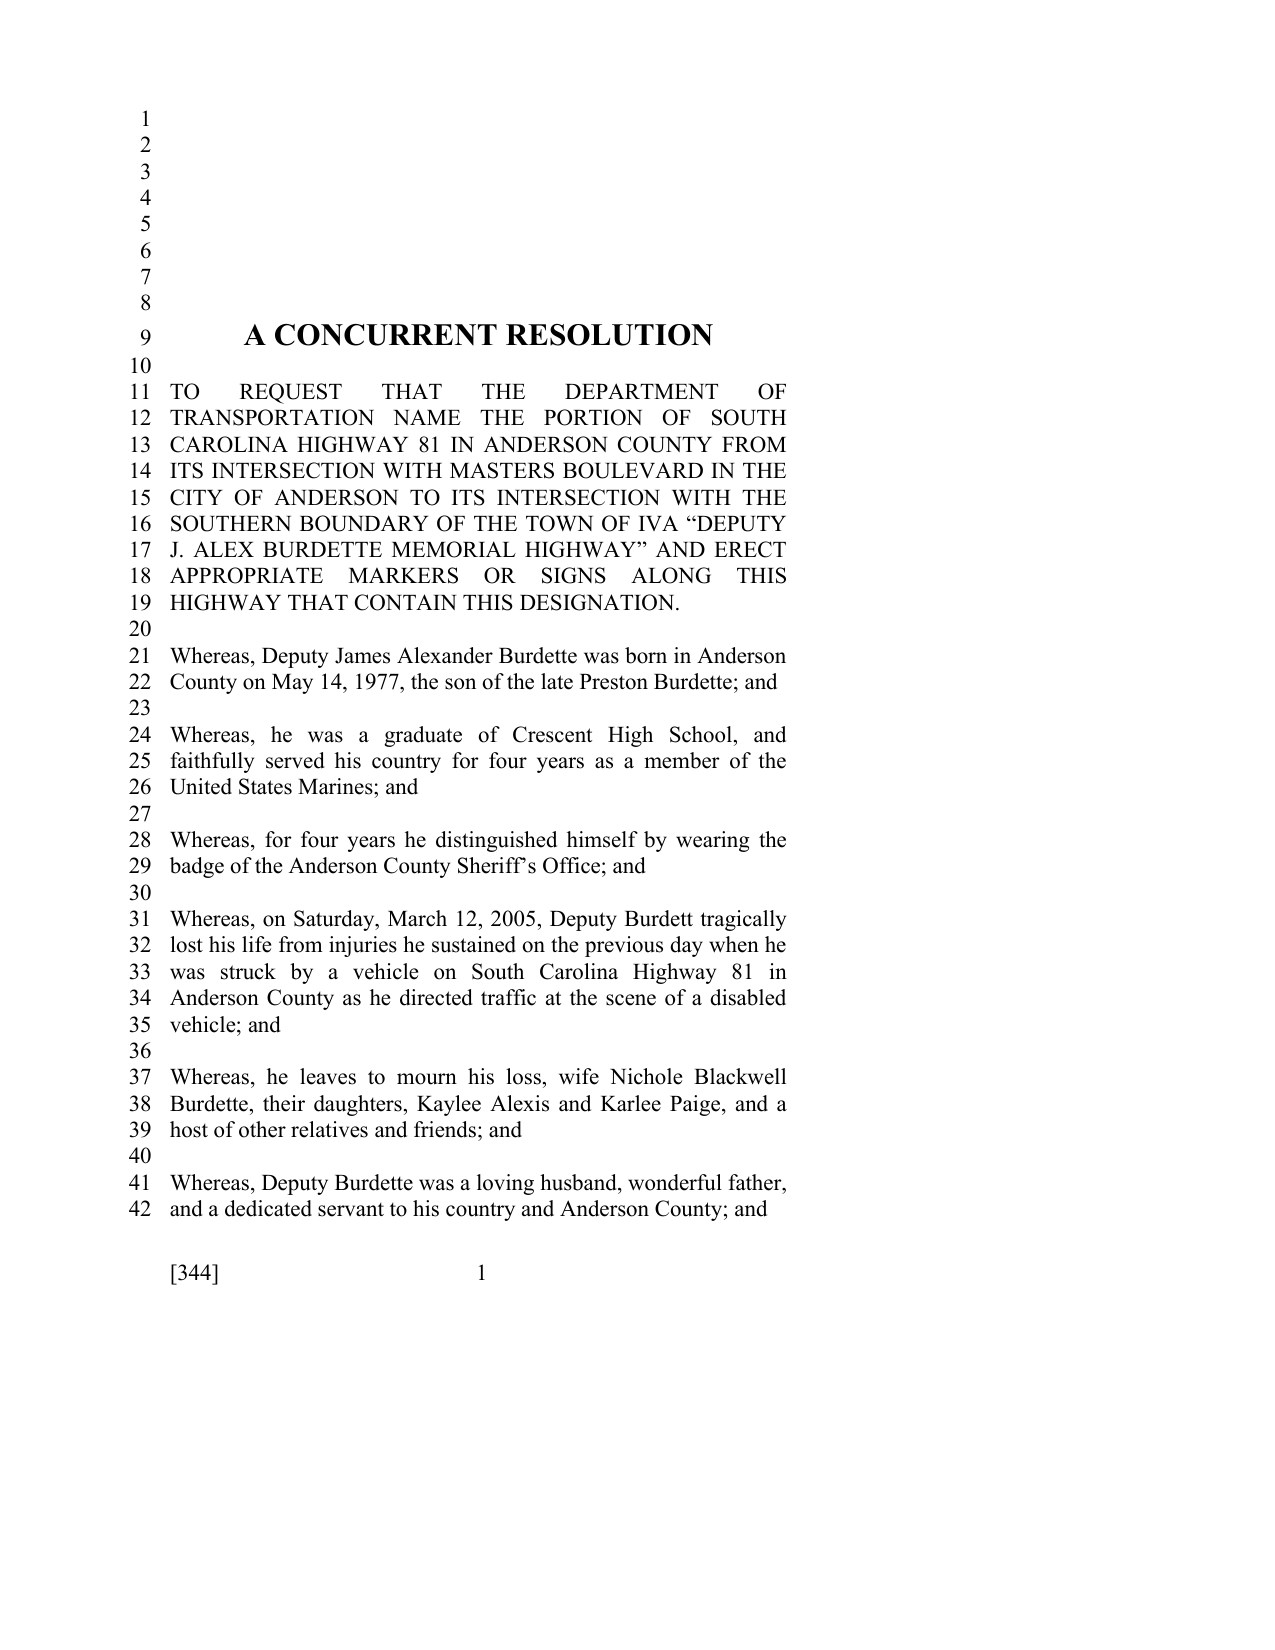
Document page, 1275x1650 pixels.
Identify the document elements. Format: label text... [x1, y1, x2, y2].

text Whereas, for four years he distinguished himself by wearing the badge of the Anderson County Sheriff’s Office; and [169, 826, 787, 879]
text Whereas, Deputy Burdette was a loving husband, wonderful father, and a dedicated servant to his country and Anderson County; and [169, 1169, 787, 1221]
text TO REQUEST THAT THE DEPARTMENT OF TRANSPORTATION NAME THE PORTION OF SOUTH CAROLINA HIGHWAY 81 IN ANDERSON COUNTY FROM ITS INTERSECTION WITH MASTERS BOULEVARD IN THE CITY OF ANDERSON TO ITS INTERSECTION WITH THE SOUTHERN BOUNDARY OF THE TOWN OF IVA “DEPUTY J. ALEX BURDETTE MEMORIAL HIGHWAY” AND ERECT APPROPRIATE MARKERS OR SIGNS ALONG THIS HIGHWAY THAT CONTAIN THIS DESIGNATION. [169, 378, 787, 615]
text A CONCURRENT RESOLUTION [169, 316, 787, 352]
text Whereas, Deputy James Alexander Burdette was born in Anderson County on May 14, 1977, the son of the late Preston Burdette; and [169, 642, 787, 694]
text Whereas, he was a graduate of Crescent High School, and faithfully served his country for four years as a member of the United States Marines; and [169, 721, 787, 800]
text Whereas, on Saturday, March 12, 2005, Deputy Burdett tragically lost his life from injuries he sustained on the previous day when he was struck by a vehicle on South Carolina Highway 81 in Anderson County as he directed traffic at the scene of a disabled vehicle; and [169, 905, 787, 1037]
text Whereas, he leaves to mourn his loss, wife Nichole Blackwell Burdette, their daughters, Kaylee Alexis and Karlee Paige, and a host of other relatives and friends; and [169, 1063, 787, 1142]
